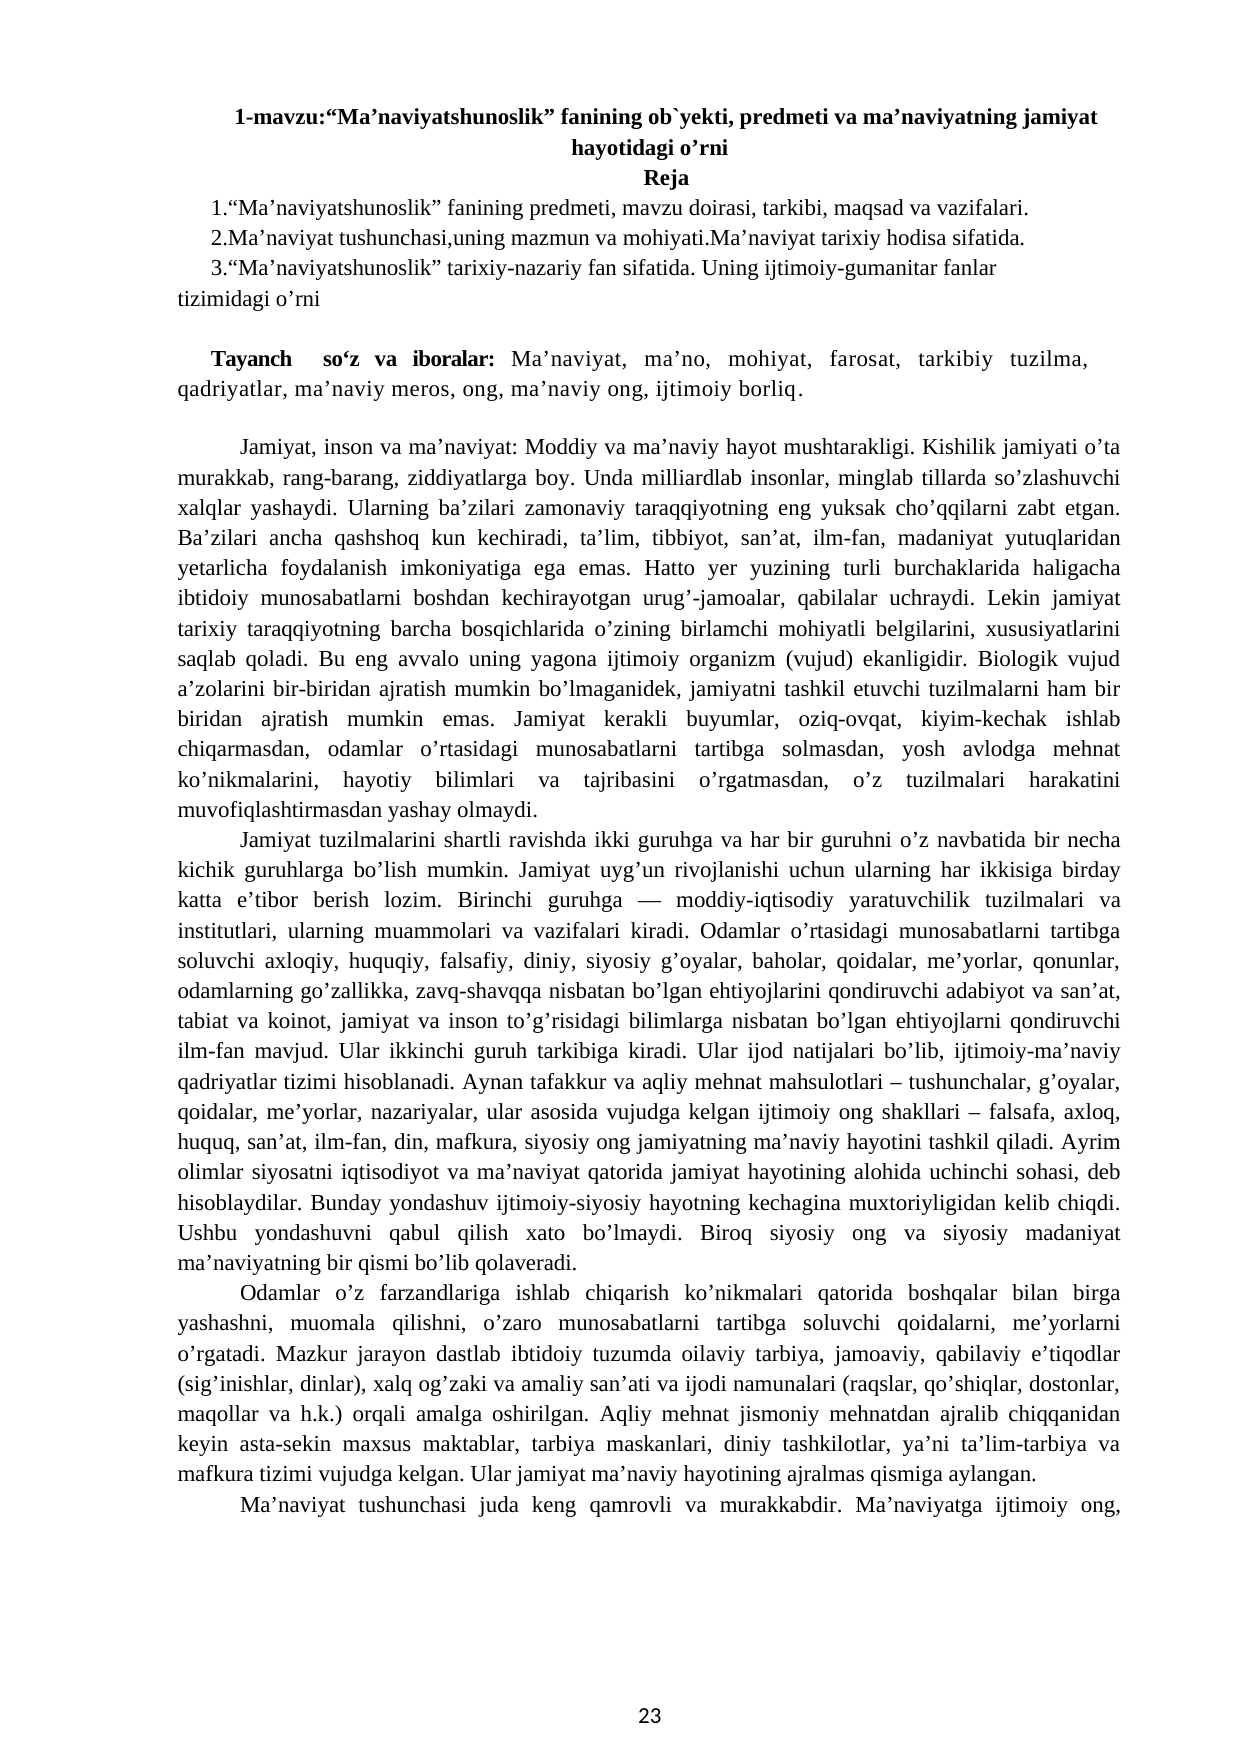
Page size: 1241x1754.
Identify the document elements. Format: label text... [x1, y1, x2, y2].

text 2.Ma’naviyat tushunchasi,uning mazmun va mohiyati.Ma’naviyat tarixiy hodisa sifatida. [177, 224, 1122, 251]
text 1.“Ma’naviyatshunoslik” fanining predmeti, mavzu doirasi, tarkibi, maqsad va vazifalari. [177, 194, 1122, 220]
text Jamiyat tuzilmalarini shartli ravishda ikki guruhga va har bir guruhni oʼz navbatida bir necha kichik guruhlarga boʼlish mumkin. Jamiyat uygʼun rivojlanishi uchun ularning har ikkisiga birday katta eʼtibor berish lozim. Birinchi guruhga — moddiy-iqtisodiy yaratuvchilik tuzilmalari va institutlari, ularning muammolari va vazifalari kiradi. Odamlar oʼrtasidagi munosabatlarni tartibga soluvchi axloqiy, huquqiy, falsafiy, diniy, siyosiy gʼoyalar, baholar, qoidalar, meʼyorlar, qonunlar, odamlarning goʼzallikka, zavq-shavqqa nisbatan boʼlgan ehtiyojlarini qondiruvchi adabiyot va sanʼat, tabiat va koinot, jamiyat va inson toʼgʼrisidagi bilimlarga nisbatan boʼlgan ehtiyojlarni qondiruvchi ilm-fan mavjud. Ular ikkinchi guruh tarkibiga kiradi. Ular ijod natijalari boʼlib, ijtimoiy-maʼnaviy qadriyatlar tizimi hisoblanadi. Аynan tafakkur va aqliy mehnat mahsulotlari – tushunchalar, gʼoyalar, qoidalar, meʼyorlar, nazariyalar, ular asosida vujudga kelgan ijtimoiy ong shakllari – falsafa, axloq, huquq, sanʼat, ilm-fan, din, mafkura, siyosiy ong jamiyatning maʼnaviy hayotini tashkil qiladi. Аyrim olimlar siyosatni iqtisodiyot va maʼnaviyat qatorida jamiyat hayotining alohida uchinchi sohasi, deb hisoblaydilar. Bunday yondashuv ijtimoiy-siyosiy hayotning kechagina muxtoriyligidan kelib chiqdi. Ushbu yondashuvni qabul qilish xato boʼlmaydi. Biroq siyosiy ong va siyosiy madaniyat maʼnaviyatning bir qismi boʼlib qolaveradi. [177, 826, 1122, 1275]
text 1-mavzu:“Ma’naviyatshunoslik” fanining ob`yekti, predmeti va ma’naviyatning jamiyat hayotidagi o’rni [177, 103, 1122, 160]
text Tayanch so‘z va iboralar: Ma’naviyat, ma’no, mohiyat, farosat, tarkibiy tuzilma, qadriyatlar, ma’naviy meros, ong, ma’naviy ong, ijtimoiy borliq. [177, 345, 1089, 402]
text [177, 1491, 1122, 1517]
text Jamiyat, inson va maʼnaviyat: Moddiy va maʼnaviy hayot mushtarakligi. Kishilik jamiyati oʼta murakkab, rang-barang, ziddiyatlarga boy. Unda milliardlab insonlar, minglab tillarda soʼzlashuvchi xalqlar yashaydi. Ularning baʼzilari zamonaviy taraqqiyotning eng yuksak choʼqqilarni zabt etgan. Baʼzilari ancha qashshoq kun kechiradi, taʼlim, tibbiyot, sanʼat, ilm-fan, madaniyat yutuqlaridan yetarlicha foydalanish imkoniyatiga ega emas. Hatto yer yuzining turli burchaklarida haligacha ibtidoiy munosabatlarni boshdan kechirayotgan urugʼ-jamoalar, qabilalar uchraydi. Lekin jamiyat tarixiy taraqqiyotning barcha bosqichlarida oʼzining birlamchi mohiyatli belgilarini, xususiyatlarini saqlab qoladi. Bu eng avvalo uning yagona ijtimoiy organizm (vujud) ekanligidir. Biologik vujud aʼzolarini bir-biridan ajratish mumkin boʼlmaganidek, jamiyatni tashkil etuvchi tuzilmalarni ham bir biridan ajratish mumkin emas. Jamiyat kerakli buyumlar, oziq-ovqat, kiyim-kechak ishlab chiqarmasdan, odamlar oʼrtasidagi munosabatlarni tartibga solmasdan, yosh avlodga mehnat koʼnikmalarini, hayotiy bilimlari va tajribasini oʼrgatmasdan, oʼz tuzilmalari harakatini muvofiqlashtirmasdan yashay olmaydi. [177, 433, 1122, 822]
text Reja [177, 164, 1122, 190]
text Odamlar oʼz farzandlariga ishlab chiqarish koʼnikmalari qatorida boshqalar bilan birga yashashni, muomala qilishni, oʼzaro munosabatlarni tartibga soluvchi qoidalarni, meʼyorlarni oʼrgatadi. Mazkur jarayon dastlab ibtidoiy tuzumda oilaviy tarbiya, jamoaviy, qabilaviy eʼtiqodlar (sigʼinishlar, dinlar), xalq ogʼzaki va amaliy sanʼati va ijodi namunalari (raqslar, qoʼshiqlar, dostonlar, maqollar va h.k.) orqali amalga oshirilgan. Аqliy mehnat jismoniy mehnatdan ajralib chiqqanidan keyin asta-sekin maxsus maktablar, tarbiya maskanlari, diniy tashkilotlar, yaʼni taʼlim-tarbiya va mafkura tizimi vujudga kelgan. Ular jamiyat maʼnaviy hayotining ajralmas qismiga aylangan. [177, 1279, 1122, 1487]
text 3.“Ma’naviyatshunoslik” tarixiy-nazariy fan sifatida. Uning ijtimoiy-gumanitar fanlar tizimidagi o’rni [177, 254, 1089, 311]
